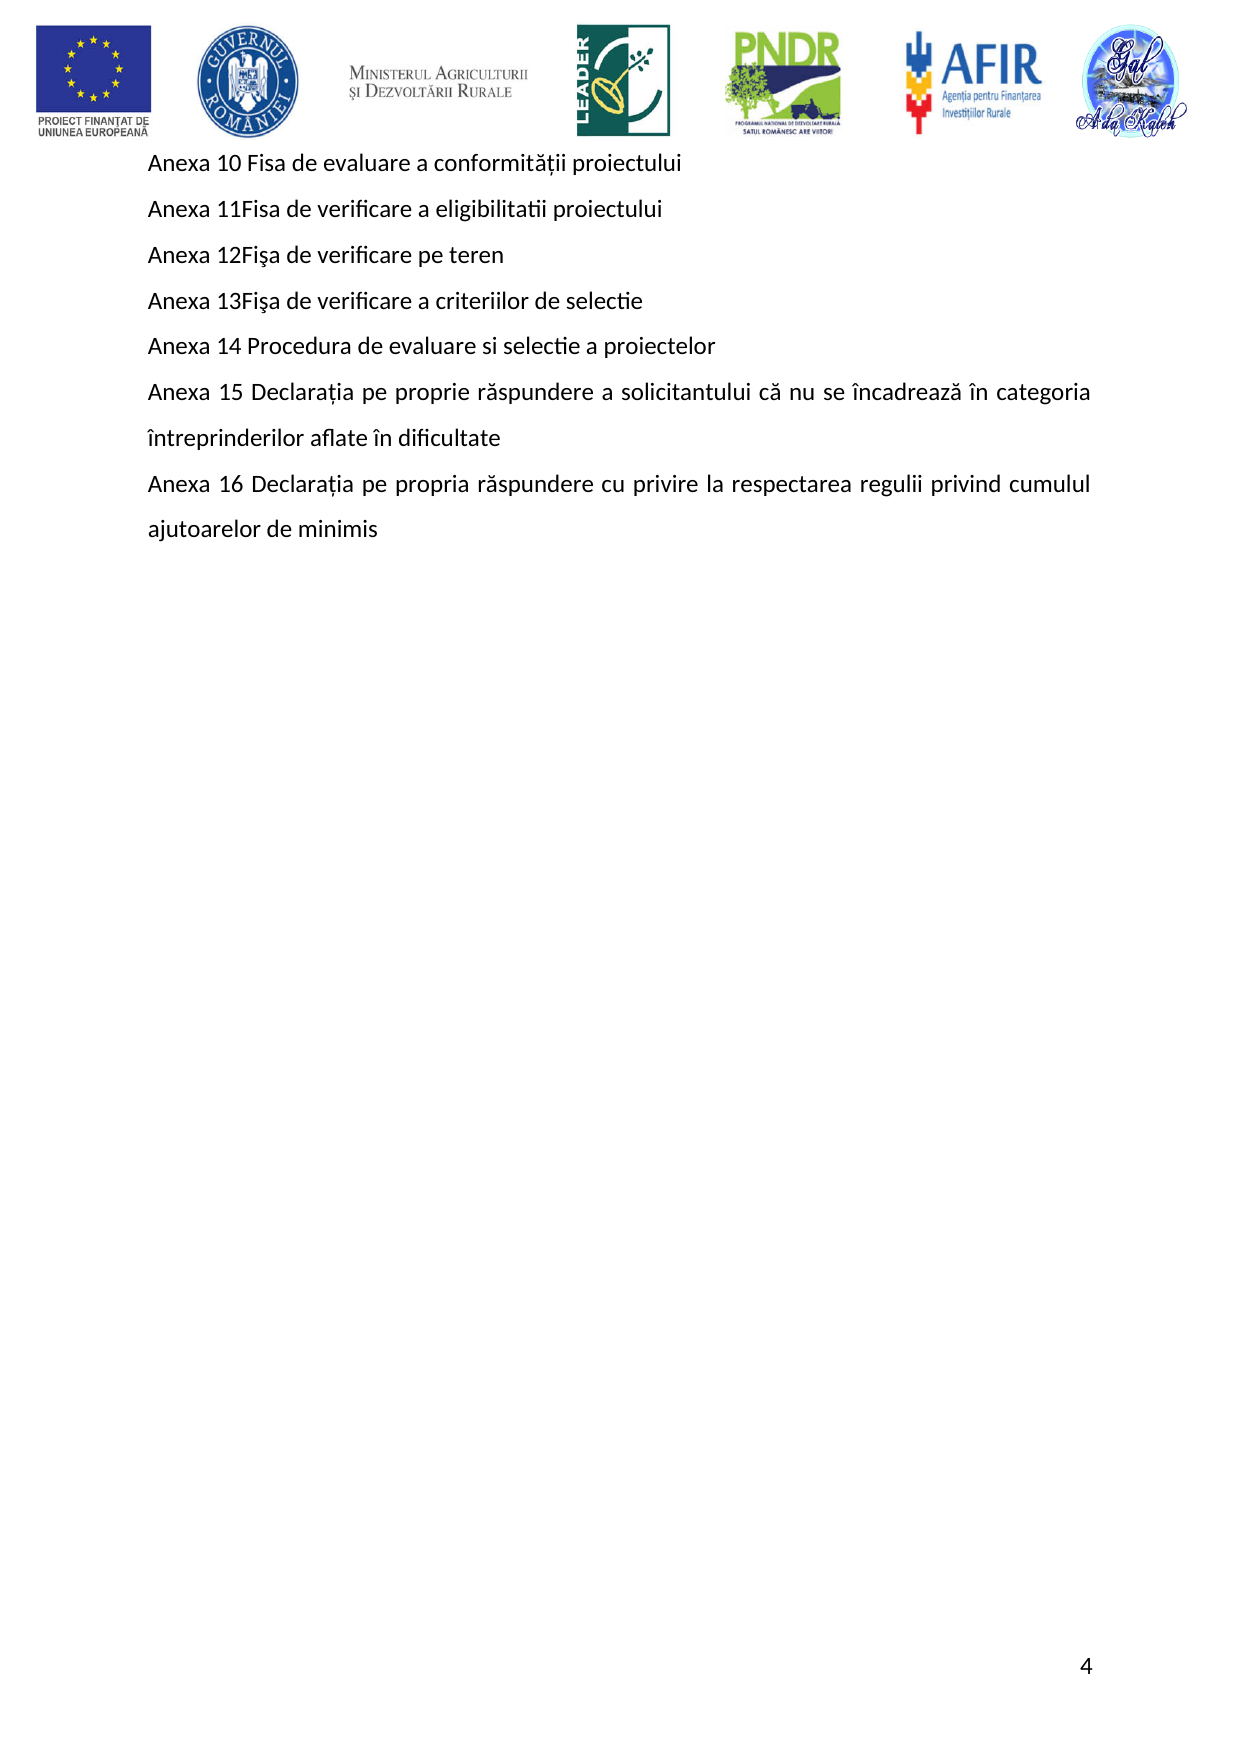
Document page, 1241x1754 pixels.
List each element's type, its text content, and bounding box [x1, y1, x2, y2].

text Anexa 10 Fisa de evaluare a conformității proiectului [148, 148, 1093, 178]
text Anexa 12Fişa de verificare pe teren [148, 239, 1093, 269]
text Anexa 16 Declaraţia pe propria răspundere cu privire la respectarea regulii privind cumulul ajutoarelor de minimis [148, 468, 1093, 544]
text Anexa 13Fişa de verificare a criteriilor de selectie [148, 285, 1093, 315]
text Anexa 11Fisa de verificare a eligibilitatii proiectului [148, 193, 1093, 224]
picture [0, 0, 1193, 141]
text Anexa 15 Declarația pe proprie răspundere a solicitantului că nu se încadrează în categoria întreprinderilor aflate în dificultate [148, 376, 1093, 452]
text Anexa 14 Procedura de evaluare si selectie a proiectelor [148, 331, 1093, 361]
